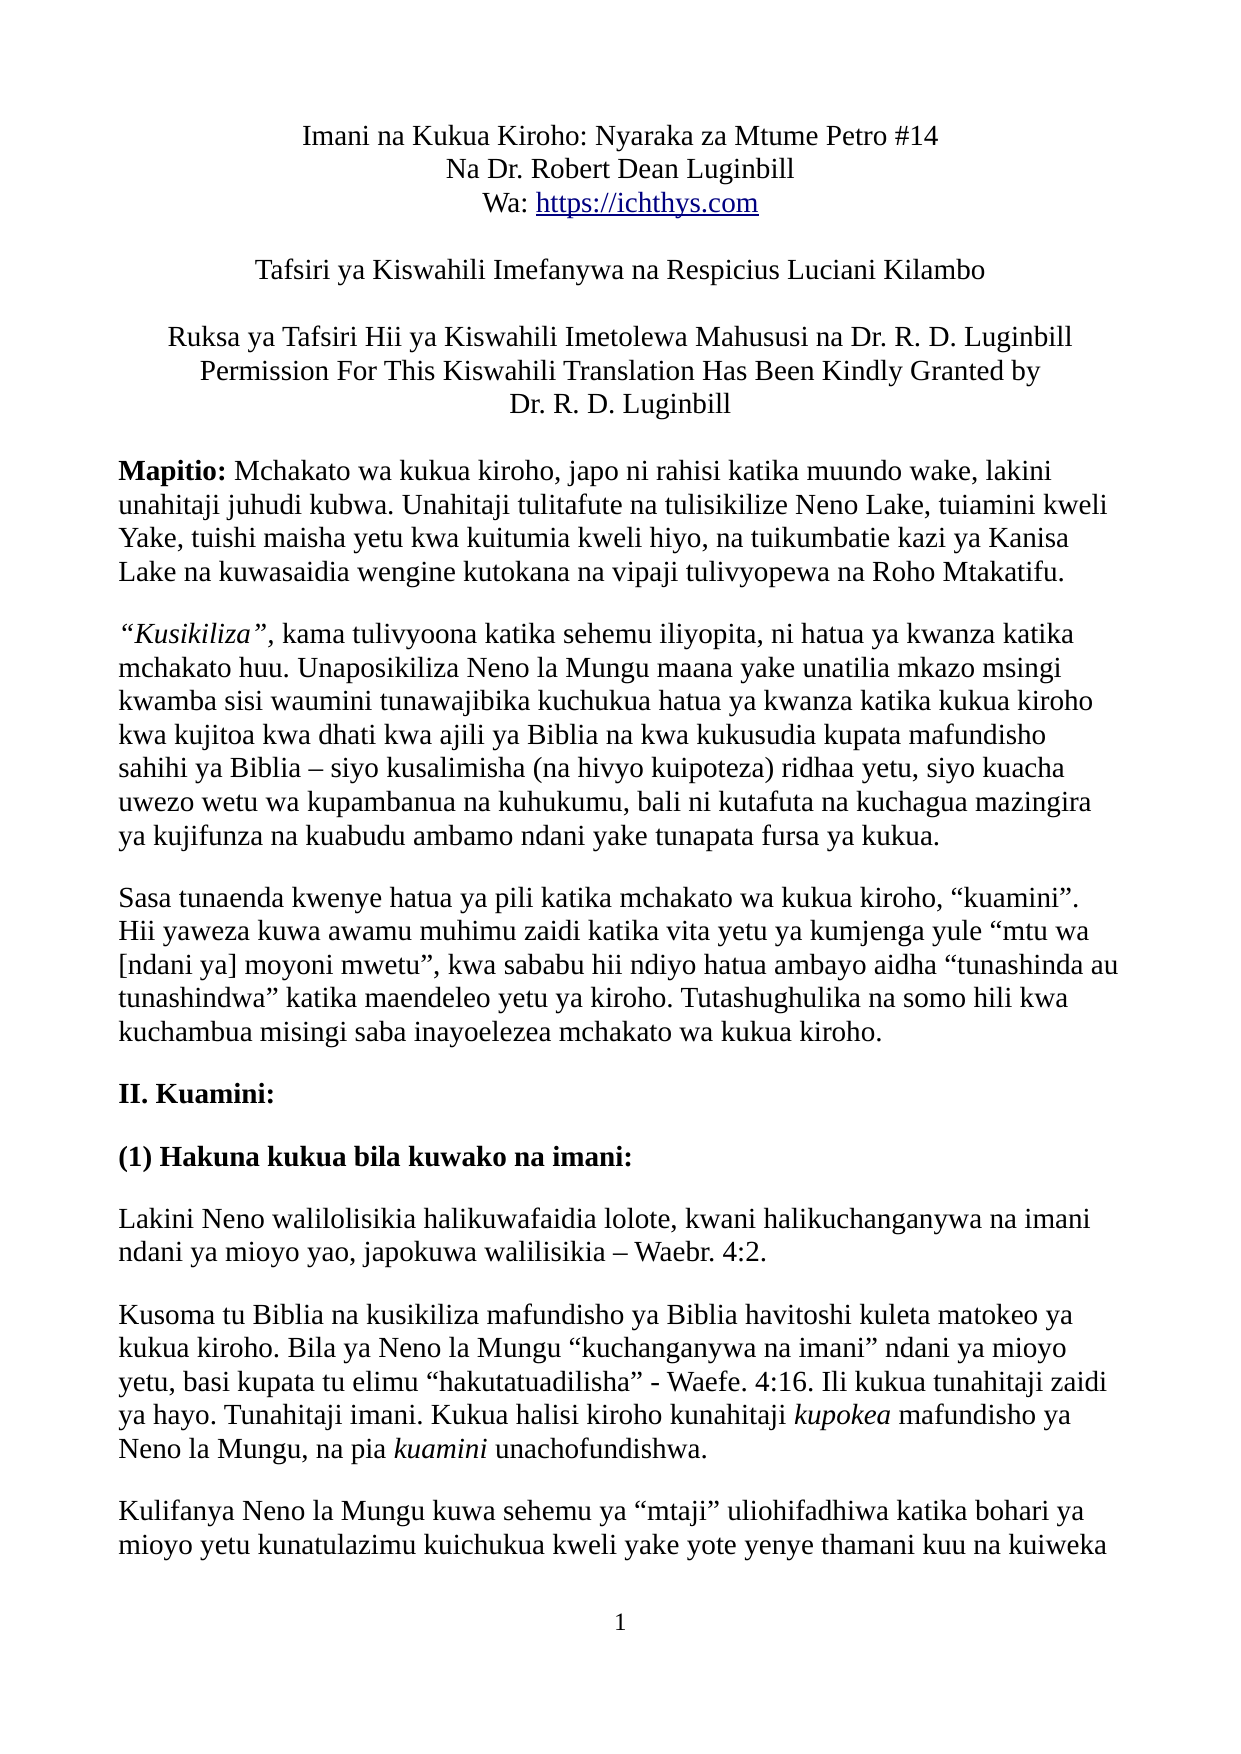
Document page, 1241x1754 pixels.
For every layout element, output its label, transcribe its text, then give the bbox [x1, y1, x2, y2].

text Wa: https://ichthys.com [118, 185, 1122, 219]
text Mapitio: Mchakato wa kukua kiroho, japo ni rahisi katika muundo wake, lakini unahitaji juhudi kubwa. Unahitaji tulitafute na tulisikilize Neno Lake, tuiamini kweli Yake, tuishi maisha yetu kwa kuitumia kweli hiyo, na tuikumbatie kazi ya Kanisa Lake na kuwasaidia wengine kutokana na vipaji tulivyopewa na Roho Mtakatifu. [118, 453, 1122, 588]
text Tafsiri ya Kiswahili Imefanywa na Respicius Luciani Kilambo [118, 252, 1122, 286]
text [118, 1493, 1122, 1560]
text “Kusikiliza”, kama tulivyoona katika sehemu iliyopita, ni hatua ya kwanza katika mchakato huu. Unaposikiliza Neno la Mungu maana yake unatilia mkazo msingi kwamba sisi waumini tunawajibika kuchukua hatua ya kwanza katika kukua kiroho kwa kujitoa kwa dhati kwa ajili ya Biblia na kwa kukusudia kupata mafundisho sahihi ya Biblia – siyo kusalimisha (na hivyo kuipoteza) ridhaa yetu, siyo kuacha uwezo wetu wa kupambanua na kuhukumu, bali ni kutafuta na kuchagua mazingira ya kujifunza na kuabudu ambamo ndani yake tunapata fursa ya kukua. [118, 616, 1122, 851]
text Lakini Neno walilolisikia halikuwafaidia lolote, kwani halikuchanganywa na imani ndani ya mioyo yao, japokuwa walilisikia – Waebr. 4:2. [118, 1201, 1122, 1268]
text Ruksa ya Tafsiri Hii ya Kiswahili Imetolewa Mahususi na Dr. R. D. Luginbill [118, 319, 1122, 353]
text Dr. R. D. Luginbill [118, 386, 1122, 420]
text Imani na Kukua Kiroho: Nyaraka za Mtume Petro #14 [118, 118, 1122, 152]
text Na Dr. Robert Dean Luginbill [118, 152, 1122, 185]
text Sasa tunaenda kwenye hatua ya pili katika mchakato wa kukua kiroho, “kuamini”. Hii yaweza kuwa awamu muhimu zaidi katika vita yetu ya kumjenga yule “mtu wa [ndani ya] moyoni mwetu”, kwa sababu hii ndiyo hatua ambayo aidha “tunashinda au tunashindwa” katika maendeleo yetu ya kiroho. Tutashughulika na somo hili kwa kuchambua misingi saba inayoelezea mchakato wa kukua kiroho. [118, 880, 1122, 1048]
text Permission For This Kiswahili Translation Has Been Kindly Granted by [118, 353, 1122, 386]
text Kusoma tu Biblia na kusikiliza mafundisho ya Biblia havitoshi kuleta matokeo ya kukua kiroho. Bila ya Neno la Mungu “kuchanganywa na imani” ndani ya mioyo yetu, basi kupata tu elimu “hakutatuadilisha” - Waefe. 4:16. Ili kukua tunahitaji zaidi ya hayo. Tunahitaji imani. Kukua halisi kiroho kunahitaji kupokea mafundisho ya Neno la Mungu, na pia kuamini unachofundishwa. [118, 1297, 1122, 1464]
text (1) Hakuna kukua bila kuwako na imani: [118, 1139, 1122, 1172]
text II. Kuamini: [118, 1076, 1122, 1110]
